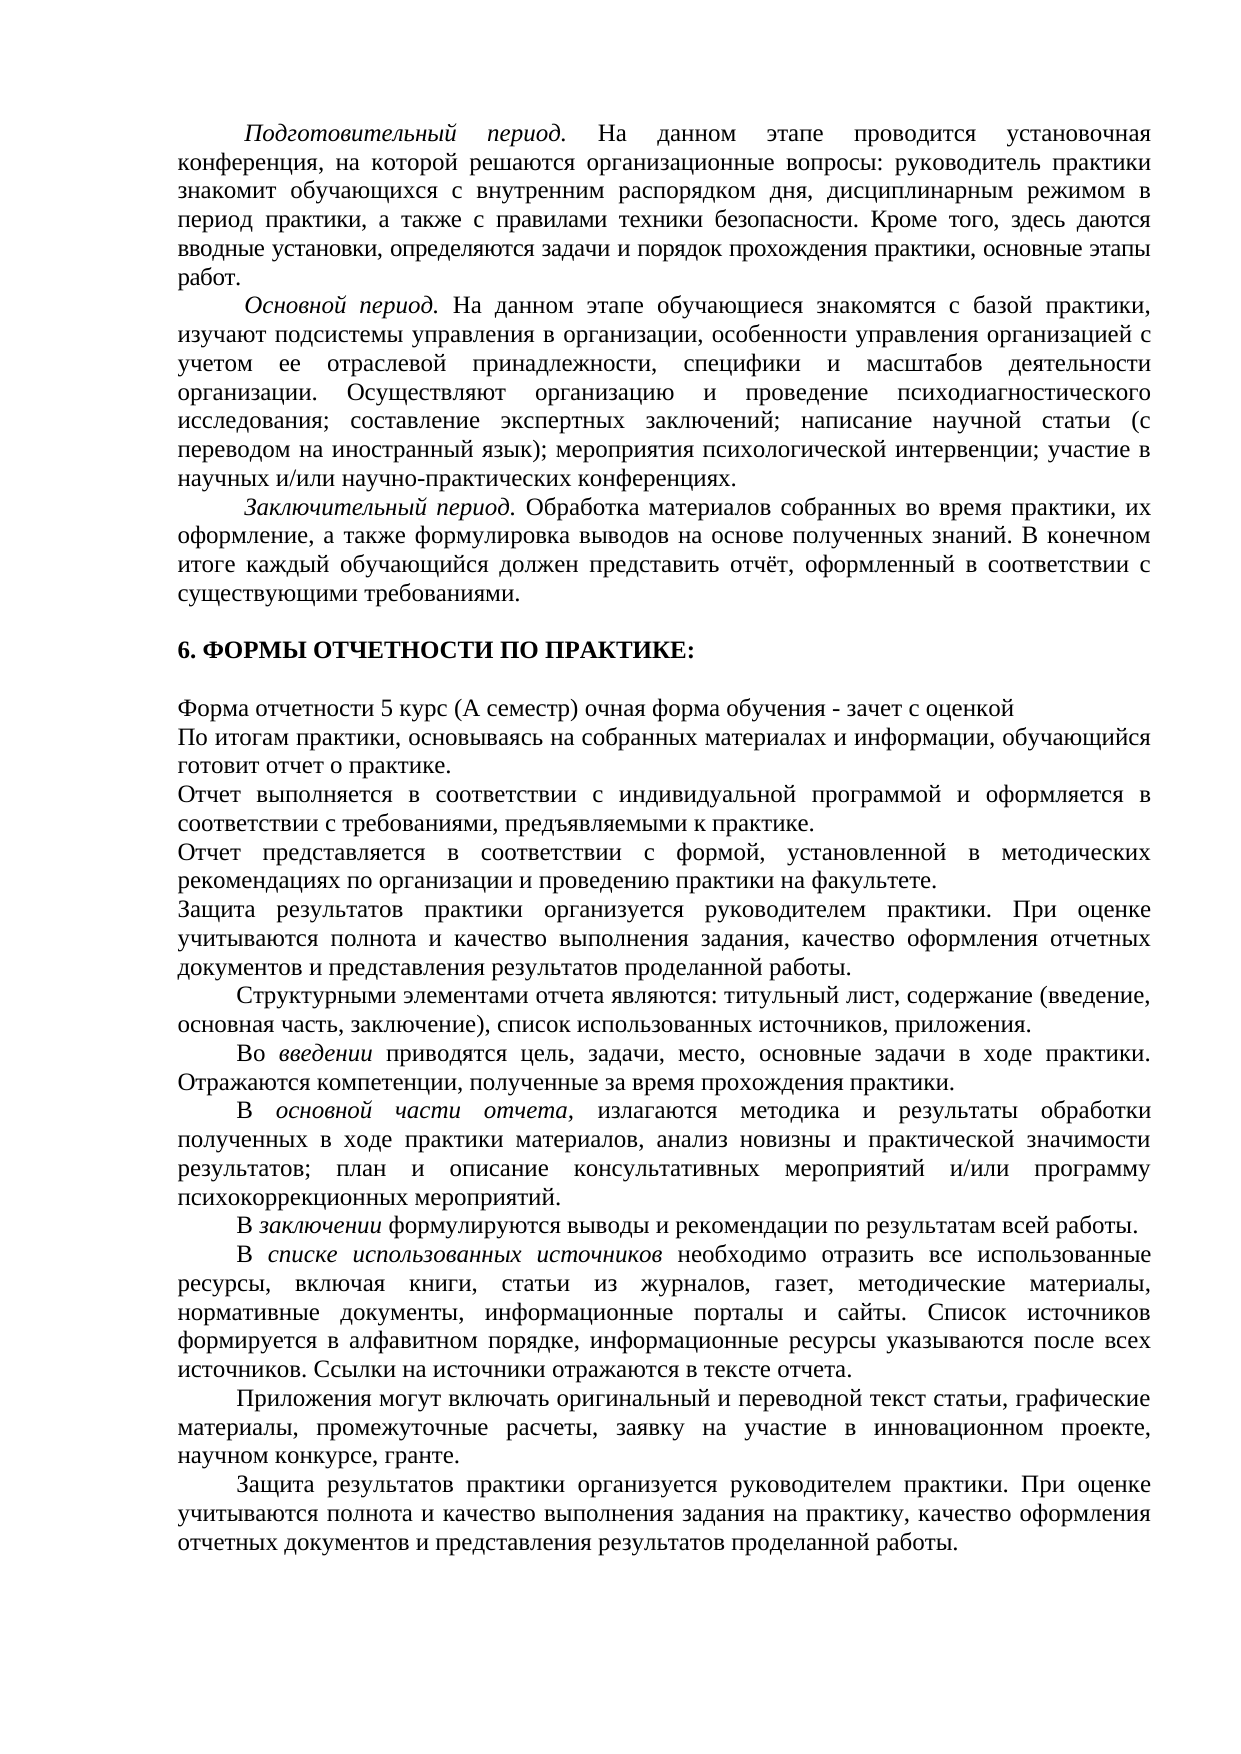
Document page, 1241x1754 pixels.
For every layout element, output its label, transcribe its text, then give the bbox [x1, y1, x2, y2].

text Заключительный период. Обработка материалов собранных во время практики, их оформление, а также формулировка выводов на основе полученных знаний. В конечном итоге каждый обучающийся должен представить отчёт, оформленный в соответствии с существующими требованиями. [177, 492, 1152, 607]
text Основной период. На данном этапе обучающиеся знакомятся с базой практики, изучают подсистемы управления в организации, особенности управления организацией с учетом ее отраслевой принадлежности, специфики и масштабов деятельности организации. Осуществляют организацию и проведение психодиагностического исследования; составление экспертных заключений; написание научной статьи (с переводом на иностранный язык); мероприятия психологической интервенции; участие в научных и/или научно-практических конференциях. [177, 291, 1152, 492]
text В основной части отчета, излагаются методика и результаты обработки полученных в ходе практики материалов, анализ новизны и практической значимости результатов; план и описание консультативных мероприятий и/или программу психокоррекционных мероприятий. [177, 1096, 1152, 1211]
text Отчет выполняется в соответствии с индивидуальной программой и оформляется в соответствии с требованиями, предъявляемыми к практике. [177, 779, 1152, 837]
text В заключении формулируются выводы и рекомендации по результатам всей работы. [177, 1211, 1152, 1239]
text В списке использованных источников необходимо отразить все использованные ресурсы, включая книги, статьи из журналов, газет, методические материалы, нормативные документы, информационные порталы и сайты. Список источников формируется в алфавитном порядке, информационные ресурсы указываются после всех источников. Ссылки на источники отражаются в тексте отчета. [177, 1239, 1152, 1383]
text Во введении приводятся цель, задачи, место, основные задачи в ходе практики. Отражаются компетенции, полученные за время прохождения практики. [177, 1038, 1152, 1096]
subtitle 6. ФОРМЫ ОТЧЕТНОСТИ ПО ПРАКТИКЕ: [177, 636, 1152, 664]
text Подготовительный период. На данном этапе проводится установочная конференция, на которой решаются организационные вопросы: руководитель практики знакомит обучающихся с внутренним распорядком дня, дисциплинарным режимом в период практики, а также с правилами техники безопасности. Кроме того, здесь даются вводные установки, определяются задачи и порядок прохождения практики, основные этапы работ. [177, 118, 1152, 291]
text Форма отчетности 5 курс (А семестр) очная форма обучения - зачет с оценкой [177, 693, 1152, 722]
text Приложения могут включать оригинальный и переводной текст статьи, графические материалы, промежуточные расчеты, заявку на участие в инновационном проекте, научном конкурсе, гранте. [177, 1383, 1152, 1469]
text Защита результатов практики организуется руководителем практики. При оценке учитываются полнота и качество выполнения задания, качество оформления отчетных документов и представления результатов проделанной работы. [177, 894, 1152, 981]
text Структурными элементами отчета являются: титульный лист, содержание (введение, основная часть, заключение), список использованных источников, приложения. [177, 981, 1152, 1038]
text Отчет представляется в соответствии с формой, установленной в методических рекомендациях по организации и проведению практики на факультете. [177, 837, 1152, 894]
text По итогам практики, основываясь на собранных материалах и информации, обучающийся готовит отчет о практике. [177, 722, 1152, 779]
text Защита результатов практики организуется руководителем практики. При оценке учитываются полнота и качество выполнения задания на практику, качество оформления отчетных документов и представления результатов проделанной работы. [177, 1469, 1152, 1556]
